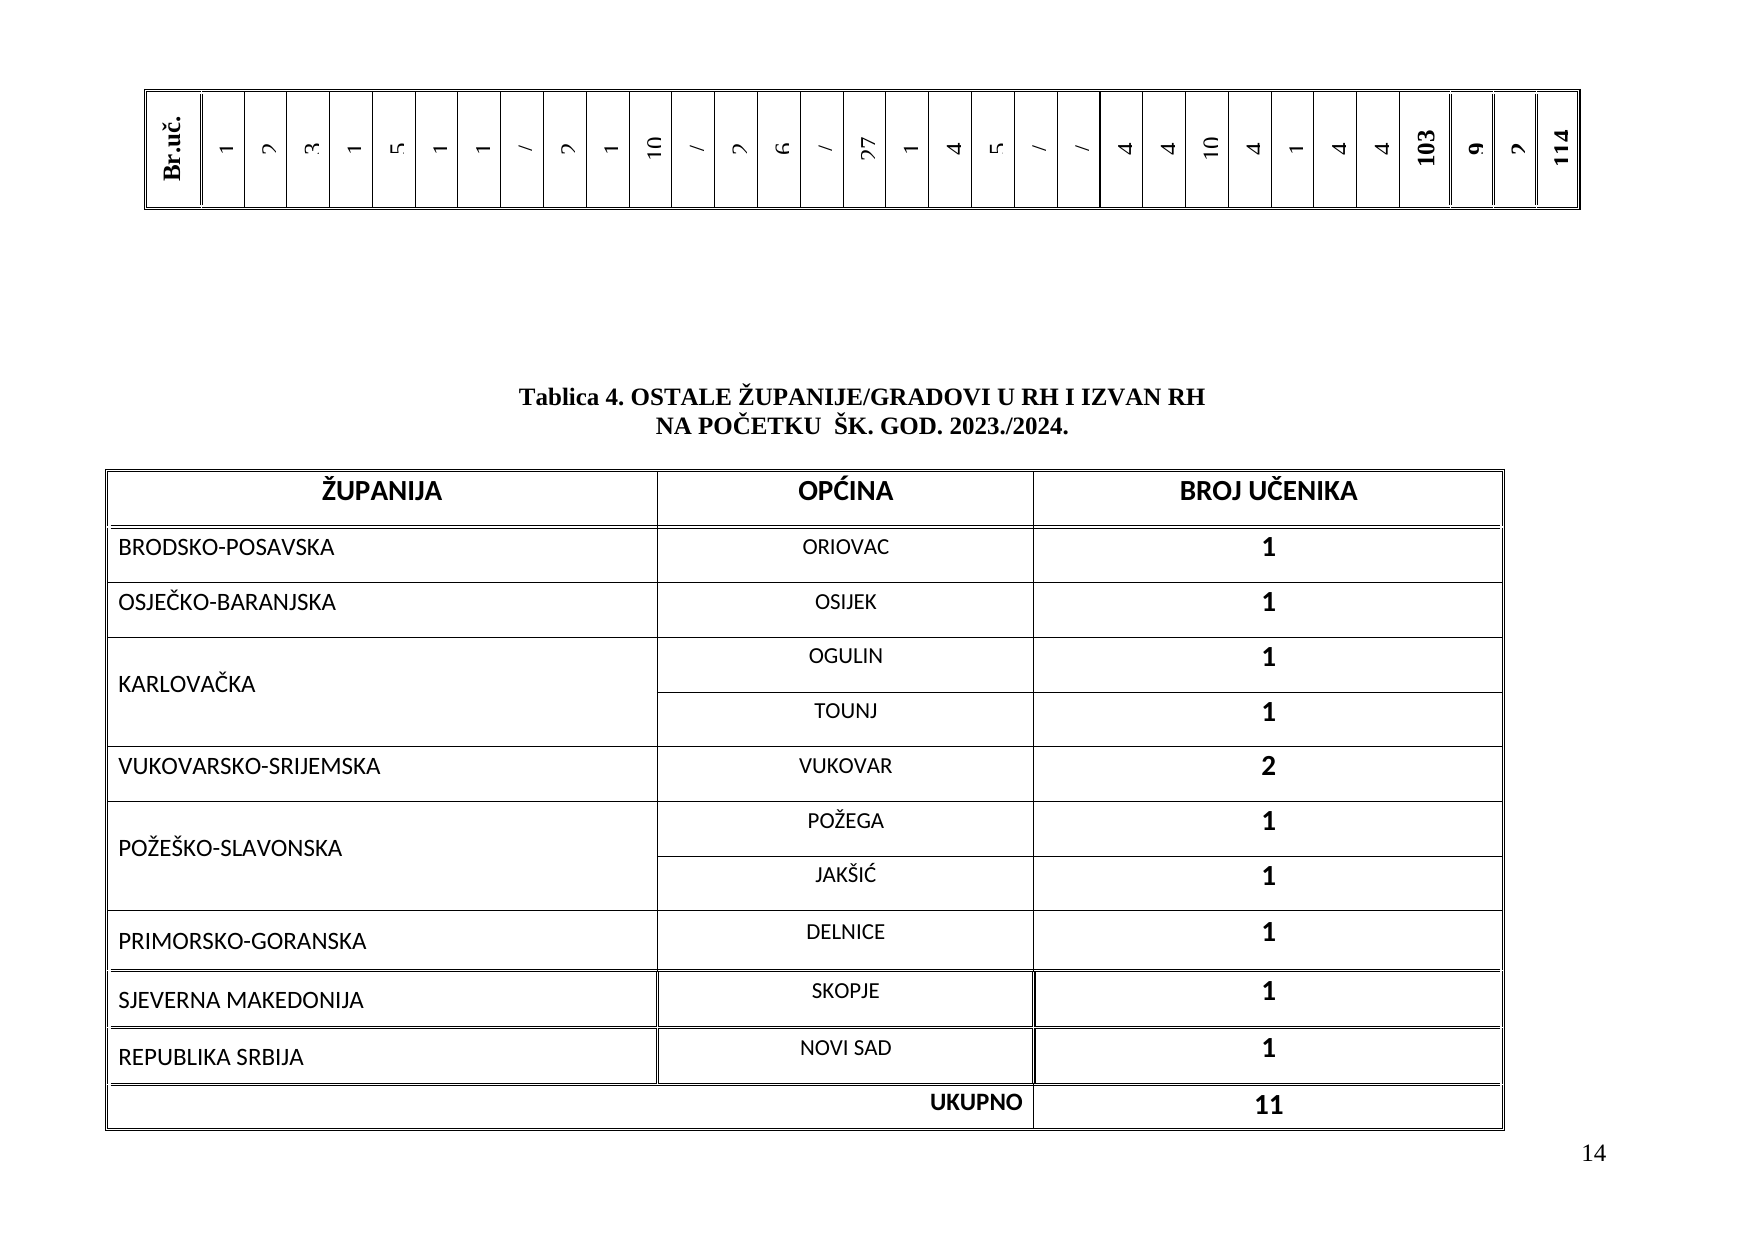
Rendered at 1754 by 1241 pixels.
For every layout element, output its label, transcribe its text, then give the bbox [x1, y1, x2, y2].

table_cell / [801, 92, 843, 207]
table_cell / [1058, 92, 1099, 207]
table_cell / [672, 92, 714, 207]
table_header ŽUPANIJA [108, 472, 657, 525]
table_cell Br.uč. [147, 92, 201, 207]
text Tablica 4. OSTALE ŽUPANIJE/GRADOVI U RH I IZVAN RH [118, 382, 1606, 411]
table_cell 5 [972, 92, 1014, 207]
table_cell / [501, 92, 543, 207]
table_cell 1 [416, 92, 457, 207]
table_cell 2 [245, 92, 286, 207]
table_cell 4 [1314, 92, 1356, 207]
table_cell NOVI SAD [659, 1029, 1032, 1083]
table_cell VUKOVARSKO-SRIJEMSKA [108, 747, 657, 801]
table_cell 1 [1034, 525, 1503, 582]
table_cell 114 [1536, 92, 1577, 207]
table_cell POŽEGA [658, 802, 1033, 856]
table_cell 1 [1034, 969, 1503, 1026]
table_cell OSIJEK [658, 583, 1033, 637]
table_header BROJ UČENIKA [1034, 472, 1502, 525]
table_cell 1 [886, 92, 928, 207]
table_cell SJEVERNA MAKEDONIJA [107, 969, 657, 1026]
table_cell 3 [287, 92, 329, 207]
table_cell OGULIN [658, 638, 1033, 692]
table_cell / [1015, 92, 1057, 207]
table_cell 1 [1034, 583, 1502, 637]
table_cell 1 [1034, 857, 1502, 910]
table_cell 1 [1034, 911, 1502, 969]
table_cell 1 [1034, 802, 1502, 856]
table_cell 4 [929, 92, 971, 207]
table_cell 4 [1101, 92, 1142, 207]
table_cell BRODSKO-POSAVSKA [107, 525, 657, 582]
table_cell 9 [1451, 92, 1493, 207]
table_cell 1 [587, 92, 629, 207]
table_cell 1 [1034, 638, 1502, 692]
table_cell JAKŠIĆ [658, 857, 1033, 910]
table_cell OSJEČKO-BARANJSKA [108, 583, 657, 637]
table_cell 4 [1143, 92, 1185, 207]
table_cell 2 [1034, 747, 1502, 801]
table_cell 4 [1229, 92, 1271, 207]
table_cell TOUNJ [658, 693, 1033, 746]
table_cell 1 [1272, 92, 1313, 207]
table_cell 1 [458, 92, 500, 207]
table_cell 4 [1357, 92, 1399, 207]
table_header OPĆINA [658, 472, 1033, 525]
table_cell REPUBLIKA SRBIJA [107, 1026, 657, 1083]
table_cell 1 [1034, 1026, 1503, 1083]
table_cell 11 [1034, 1083, 1502, 1128]
table_cell 27 [844, 92, 885, 207]
table_cell VUKOVAR [658, 747, 1033, 801]
table_cell DELNICE [658, 911, 1033, 969]
table_cell 1 [201, 92, 244, 207]
table_cell SKOPJE [659, 972, 1032, 1026]
table_cell 2 [715, 92, 757, 207]
table_cell 10 [630, 92, 671, 207]
table_cell 5 [373, 92, 415, 207]
table_cell 2 [1494, 92, 1536, 207]
table_cell PRIMORSKO-GORANSKA [108, 911, 657, 969]
table_cell POŽEŠKO-SLAVONSKA [108, 802, 657, 910]
table_cell 2 [544, 92, 586, 207]
table_cell ORIOVAC [658, 529, 1033, 582]
table_cell UKUPNO [108, 1083, 1033, 1128]
table_cell 1 [330, 92, 372, 207]
text NA POČETKU ŠK. GOD. 2023./2024. [118, 411, 1606, 440]
table_cell 103 [1400, 90, 1451, 207]
table_cell 10 [1186, 92, 1228, 207]
table_cell 1 [1034, 693, 1502, 746]
table_cell KARLOVAČKA [108, 638, 657, 746]
table_cell 6 [758, 92, 800, 207]
